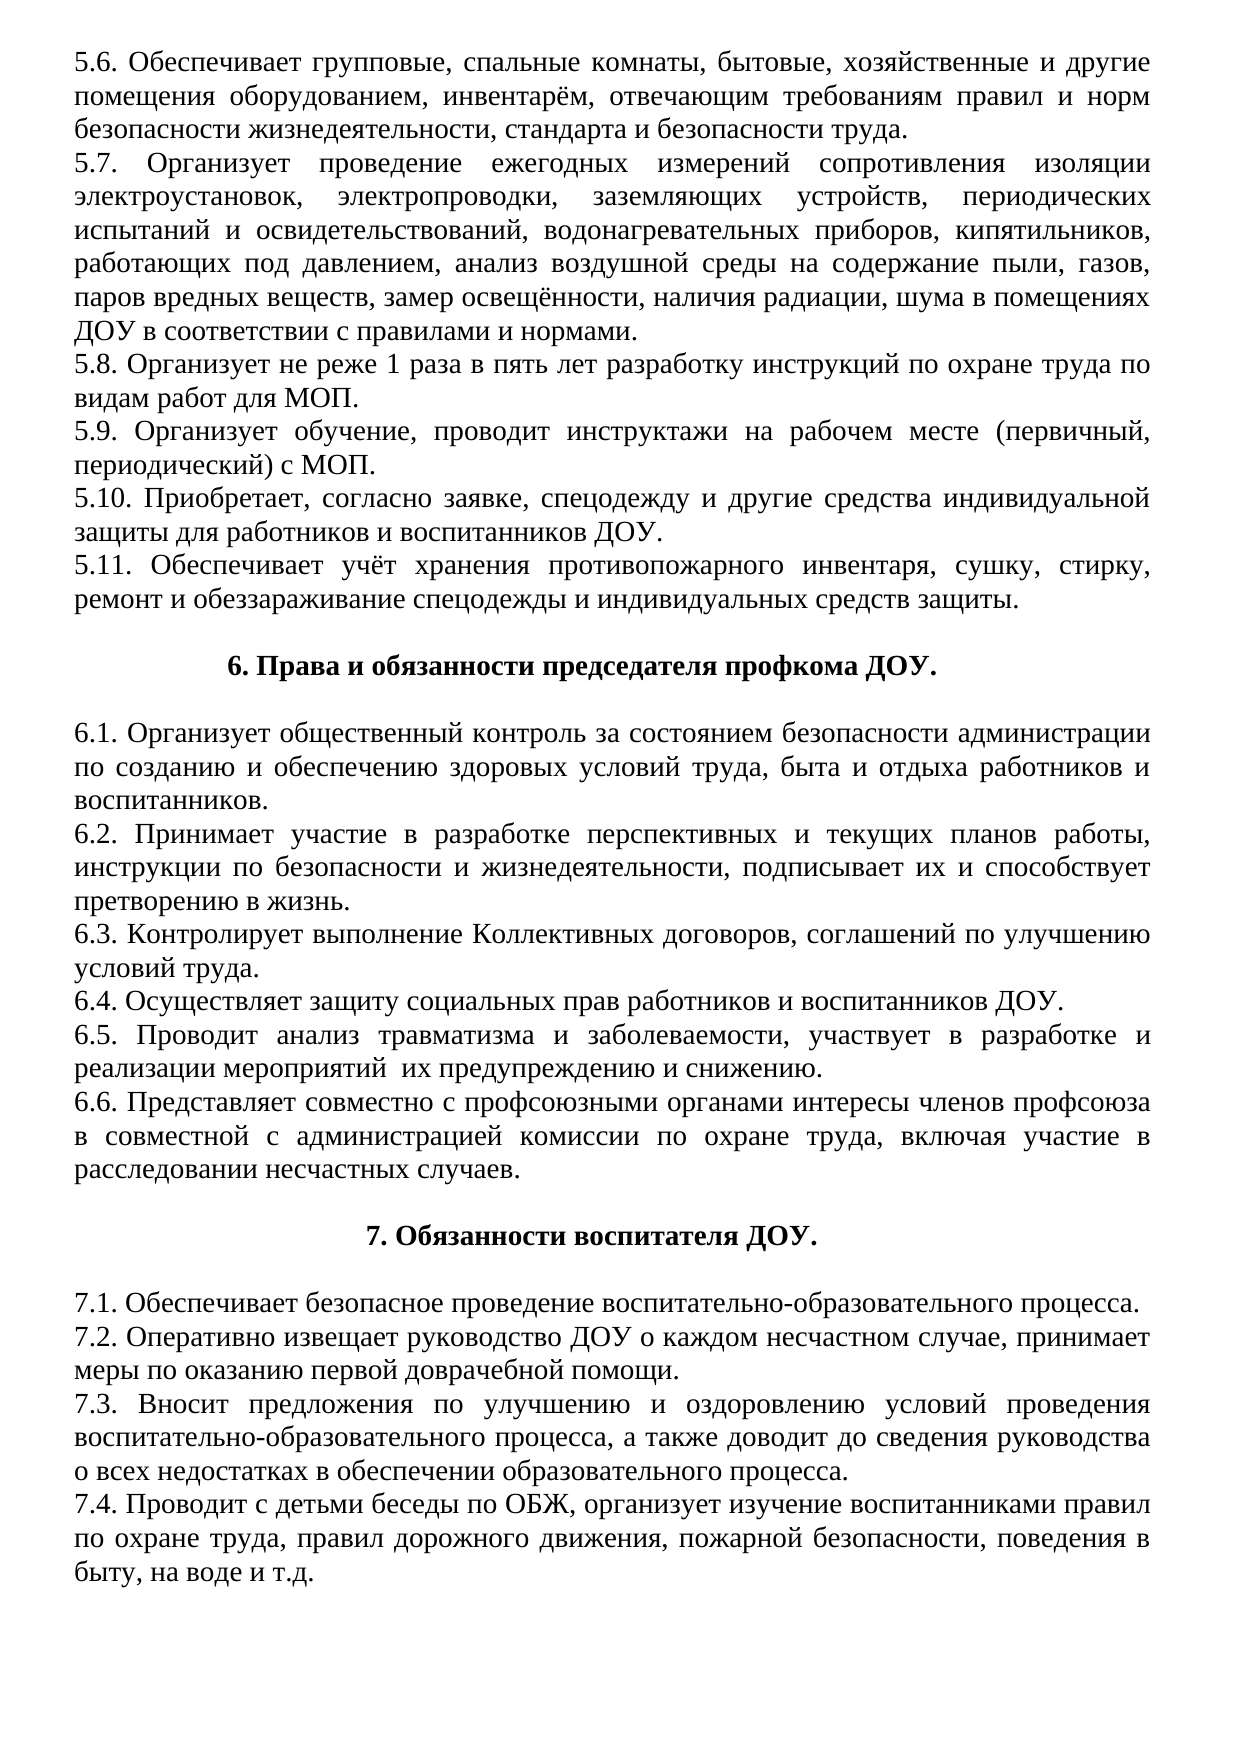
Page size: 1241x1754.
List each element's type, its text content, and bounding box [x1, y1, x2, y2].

text 6.1. Организует общественный контроль за состоянием безопасности администрации по созданию и обеспечению здоровых условий труда, быта и отдыха работников и воспитанников. [74, 715, 1152, 816]
text 6.4. Осуществляет защиту социальных прав работников и воспитанников ДОУ. [74, 983, 1152, 1017]
text 7. Обязанности воспитателя ДОУ. [74, 1218, 1152, 1252]
text 6.5. Проводит анализ травматизма и заболеваемости, участвует в разработке и реализации мероприятий их предупреждению и снижению. [74, 1017, 1152, 1084]
text 5.7. Организует проведение ежегодных измерений сопротивления изоляции электроустановок, электропроводки, заземляющих устройств, периодических испытаний и освидетельствований, водонагревательных приборов, кипятильников, работающих под давлением, анализ воздушной среды на содержание пыли, газов, паров вредных веществ, замер освещённости, наличия радиации, шума в помещениях ДОУ в соответствии с правилами и нормами. [74, 145, 1152, 346]
text 5.6. Обеспечивает групповые, спальные комнаты, бытовые, хозяйственные и другие помещения оборудованием, инвентарём, отвечающим требованиям правил и норм безопасности жизнедеятельности, стандарта и безопасности труда. [74, 44, 1152, 145]
text 6.3. Контролирует выполнение Коллективных договоров, соглашений по улучшению условий труда. [74, 916, 1152, 983]
text 5.9. Организует обучение, проводит инструктажи на рабочем месте (первичный, периодический) с МОП. [74, 413, 1152, 480]
text 7.3. Вносит предложения по улучшению и оздоровлению условий проведения воспитательно-образовательного процесса, а также доводит до сведения руководства о всех недостатках в обеспечении образовательного процесса. [74, 1386, 1152, 1487]
text 5.10. Приобретает, согласно заявке, спецодежду и другие средства индивидуальной защиты для работников и воспитанников ДОУ. [74, 480, 1152, 547]
text 6. Права и обязанности председателя профкома ДОУ. [74, 648, 1152, 682]
text 5.11. Обеспечивает учёт хранения противопожарного инвентаря, сушку, стирку, ремонт и обеззараживание спецодежды и индивидуальных средств защиты. [74, 547, 1152, 614]
text 5.8. Организует не реже 1 раза в пять лет разработку инструкций по охране труда по видам работ для МОП. [74, 346, 1152, 413]
text 7.1. Обеспечивает безопасное проведение воспитательно-образовательного процесса. [74, 1285, 1152, 1319]
text 6.6. Представляет совместно с профсоюзными органами интересы членов профсоюза в совместной с администрацией комиссии по охране труда, включая участие в расследовании несчастных случаев. [74, 1084, 1152, 1185]
text 6.2. Принимает участие в разработке перспективных и текущих планов работы, инструкции по безопасности и жизнедеятельности, подписывает их и способствует претворению в жизнь. [74, 816, 1152, 916]
text 7.4. Проводит с детьми беседы по ОБЖ, организует изучение воспитанниками правил по охране труда, правил дорожного движения, пожарной безопасности, поведения в быту, на воде и т.д. [74, 1487, 1152, 1587]
text 7.2. Оперативно извещает руководство ДОУ о каждом несчастном случае, принимает меры по оказанию первой доврачебной помощи. [74, 1319, 1152, 1386]
